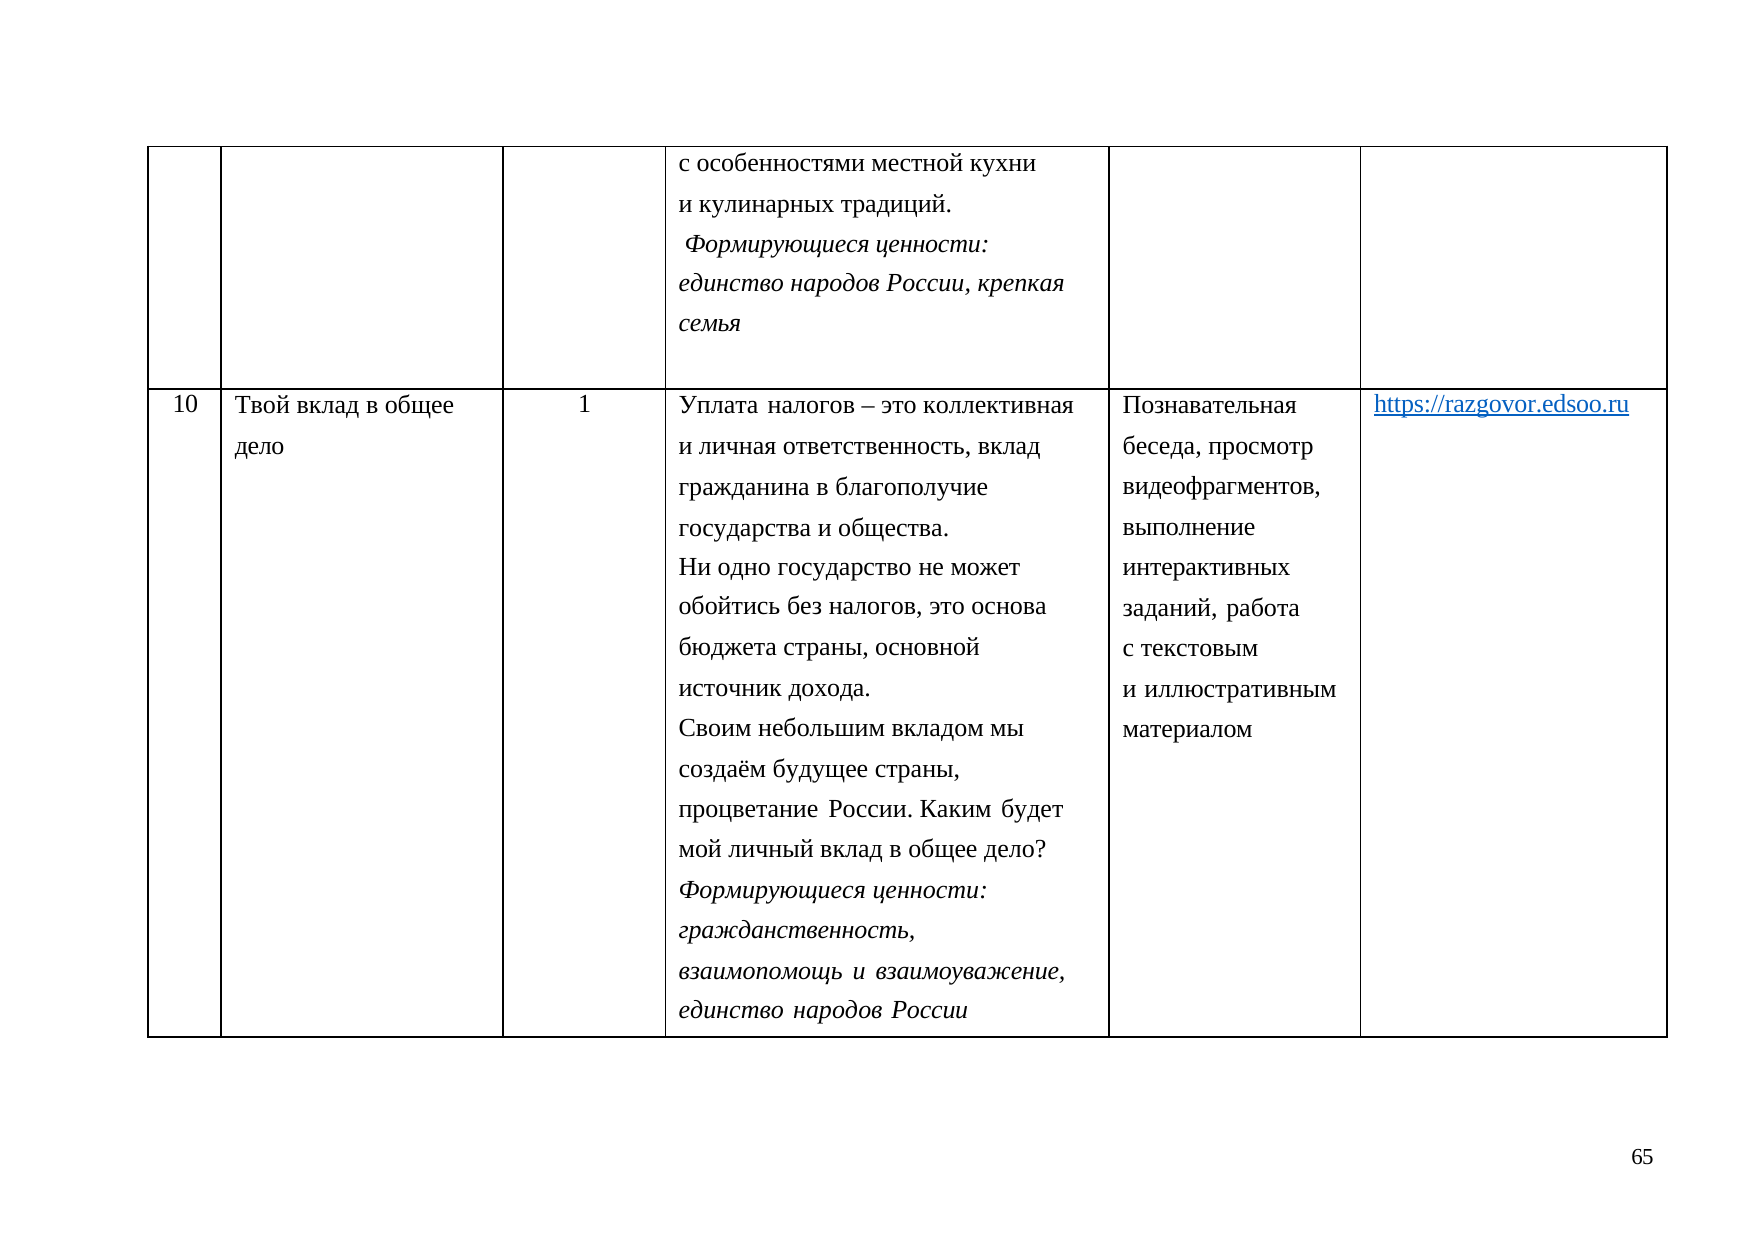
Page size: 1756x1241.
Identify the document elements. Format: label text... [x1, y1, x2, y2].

table_header [149, 147, 220, 388]
table_cell Познавательная беседа, просмотр видеофрагментов, выполнение интерактивных заданий, работа с текстовым и иллюстративным материалом [1110, 390, 1360, 1036]
table_header [1361, 147, 1666, 388]
table_cell https://razgovor.edsoo.ru [1361, 390, 1666, 1036]
table_header [222, 147, 502, 388]
table_cell Твой вклад в общее дело [222, 390, 502, 1036]
table_cell 1 [504, 390, 665, 1036]
table_cell 10 [149, 390, 220, 1036]
table_header с особенностями местной кухни и кулинарных традиций. Формирующиеся ценности: единство народов России, крепкая семья [666, 147, 1108, 388]
table_cell Уплата налогов – это коллективная и личная ответственность, вклад гражданина в благополучие государства и общества. Ни одно государство не может обойтись без налогов, это основа бюджета страны, основной источник дохода. Своим небольшим вкладом мы создаём будущее страны, процветание России. Каким будет мой личный вклад в общее дело? Формирующиеся ценности: гражданственность, взаимопомощь и взаимоуважение, единство народов России [666, 390, 1108, 1036]
table_header [504, 147, 665, 388]
table_header [1110, 147, 1360, 388]
